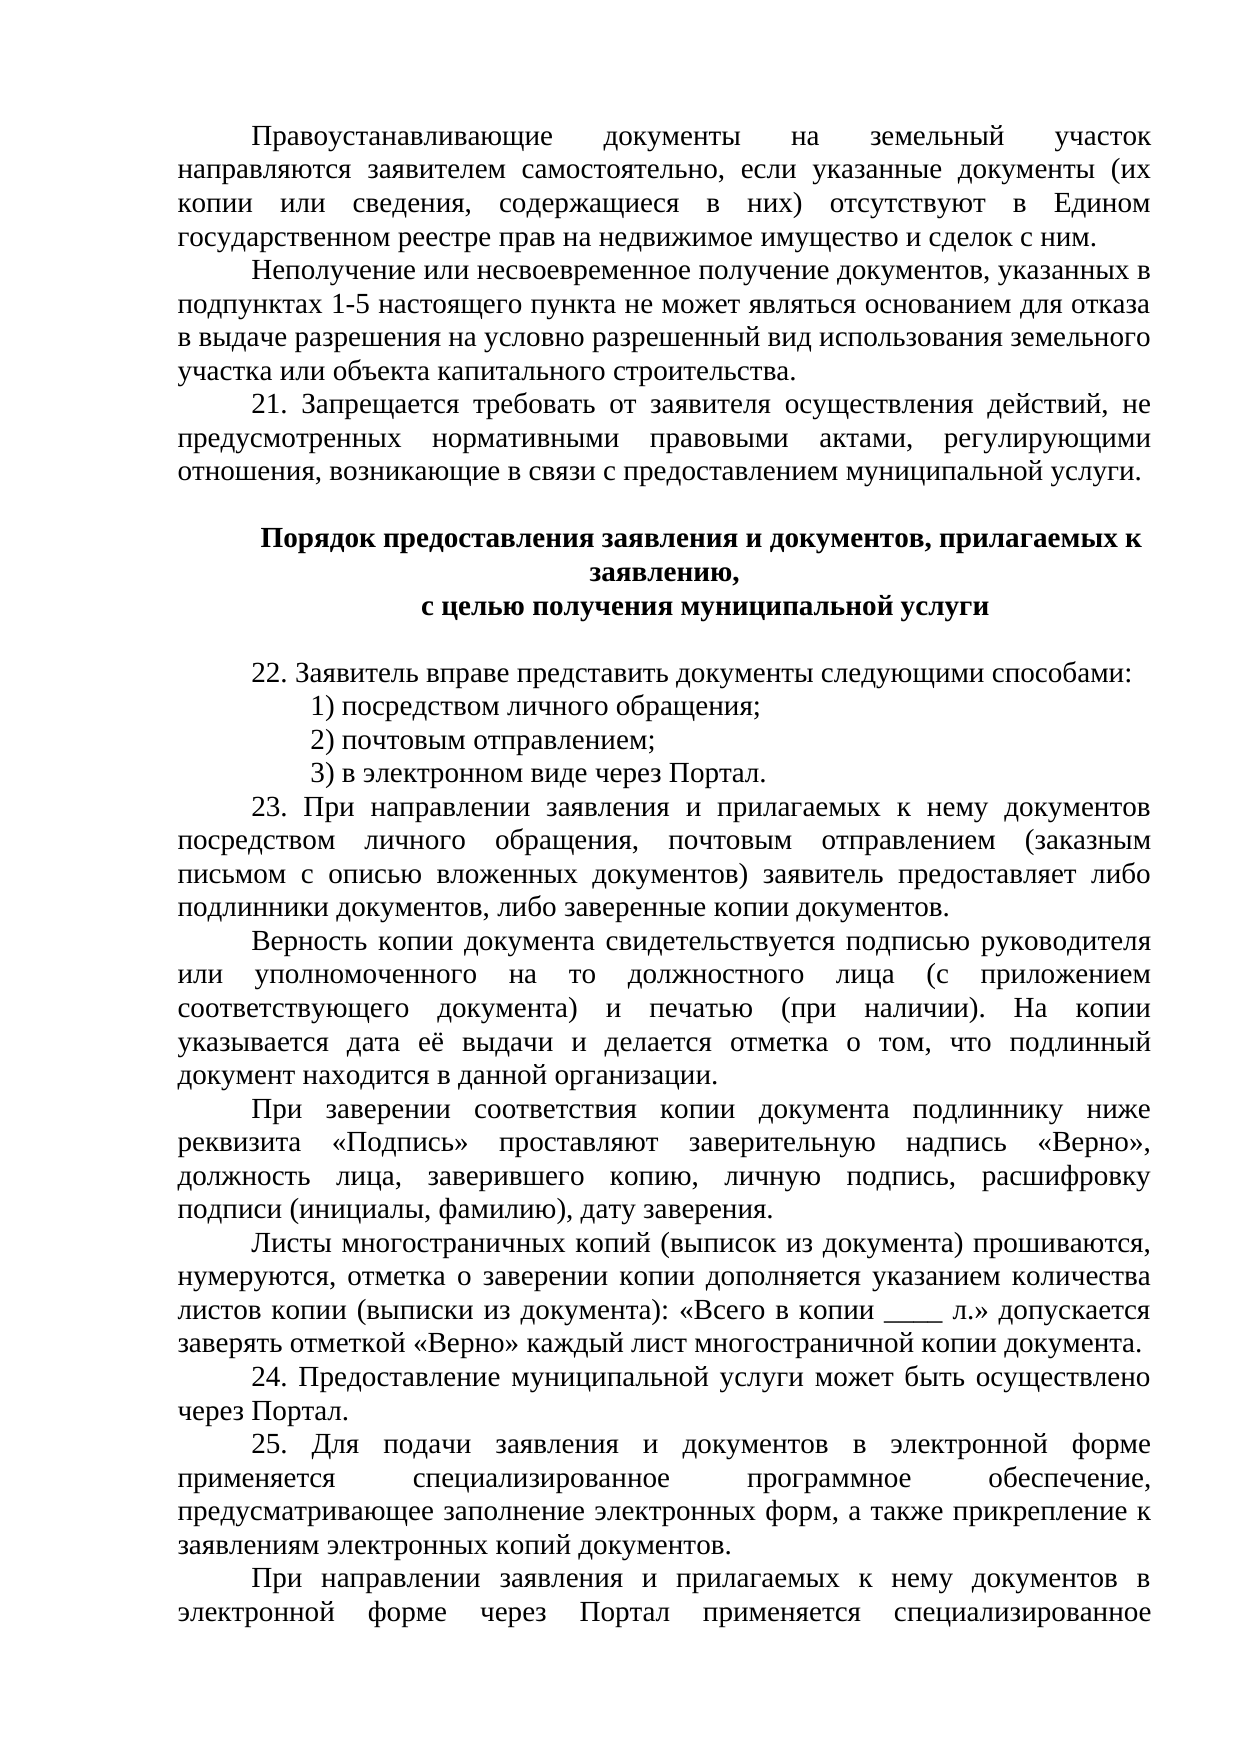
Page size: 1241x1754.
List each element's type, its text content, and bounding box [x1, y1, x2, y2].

text Листы многостраничных копий (выписок из документа) прошиваются, нумеруются, отметка о заверении копии дополняется указанием количества листов копии (выписки из документа): «Всего в копии ____ л.» допускается заверять отметкой «Верно» каждый лист многостраничной копии документа. [177, 1225, 1152, 1359]
text 22. Заявитель вправе представить документы следующими способами: [177, 655, 1152, 688]
text 23. При направлении заявления и прилагаемых к нему документов посредством личного обращения, почтовым отправлением (заказным письмом с описью вложенных документов) заявитель предоставляет либо подлинники документов, либо заверенные копии документов. [177, 789, 1152, 923]
text 25. Для подачи заявления и документов в электронной форме применяется специализированное программное обеспечение, предусматривающее заполнение электронных форм, а также прикрепление к заявлениям электронных копий документов. [177, 1426, 1152, 1560]
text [177, 1560, 1152, 1627]
text 1) посредством личного обращения; [236, 688, 1152, 722]
text 24. Предоставление муниципальной услуги может быть осуществлено через Портал. [177, 1359, 1152, 1426]
text 3) в электронном виде через Портал. [236, 755, 1152, 789]
text Правоустанавливающие документы на земельный участок направляются заявителем самостоятельно, если указанные документы (их копии или сведения, содержащиеся в них) отсутствуют в Едином государственном реестре прав на недвижимое имущество и сделок с ним. [177, 118, 1152, 252]
text с целью получения муниципальной услуги [177, 588, 1152, 621]
text Верность копии документа свидетельствуется подписью руководителя или уполномоченного на то должностного лица (с приложением соответствующего документа) и печатью (при наличии). На копии указывается дата её выдачи и делается отметка о том, что подлинный документ находится в данной организации. [177, 923, 1152, 1091]
text 21. Запрещается требовать от заявителя осуществления действий, не предусмотренных нормативными правовыми актами, регулирующими отношения, возникающие в связи с предоставлением муниципальной услуги. [177, 386, 1152, 487]
text 2) почтовым отправлением; [236, 722, 1152, 755]
text При заверении соответствия копии документа подлиннику ниже реквизита «Подпись» проставляют заверительную надпись «Верно», должность лица, заверившего копию, личную подпись, расшифровку подписи (инициалы, фамилию), дату заверения. [177, 1091, 1152, 1225]
text Неполучение или несвоевременное получение документов, указанных в подпунктах 1-5 настоящего пункта не может являться основанием для отказа в выдаче разрешения на условно разрешенный вид использования земельного участка или объекта капитального строительства. [177, 252, 1152, 386]
text Порядок предоставления заявления и документов, прилагаемых к заявлению, [177, 521, 1152, 588]
